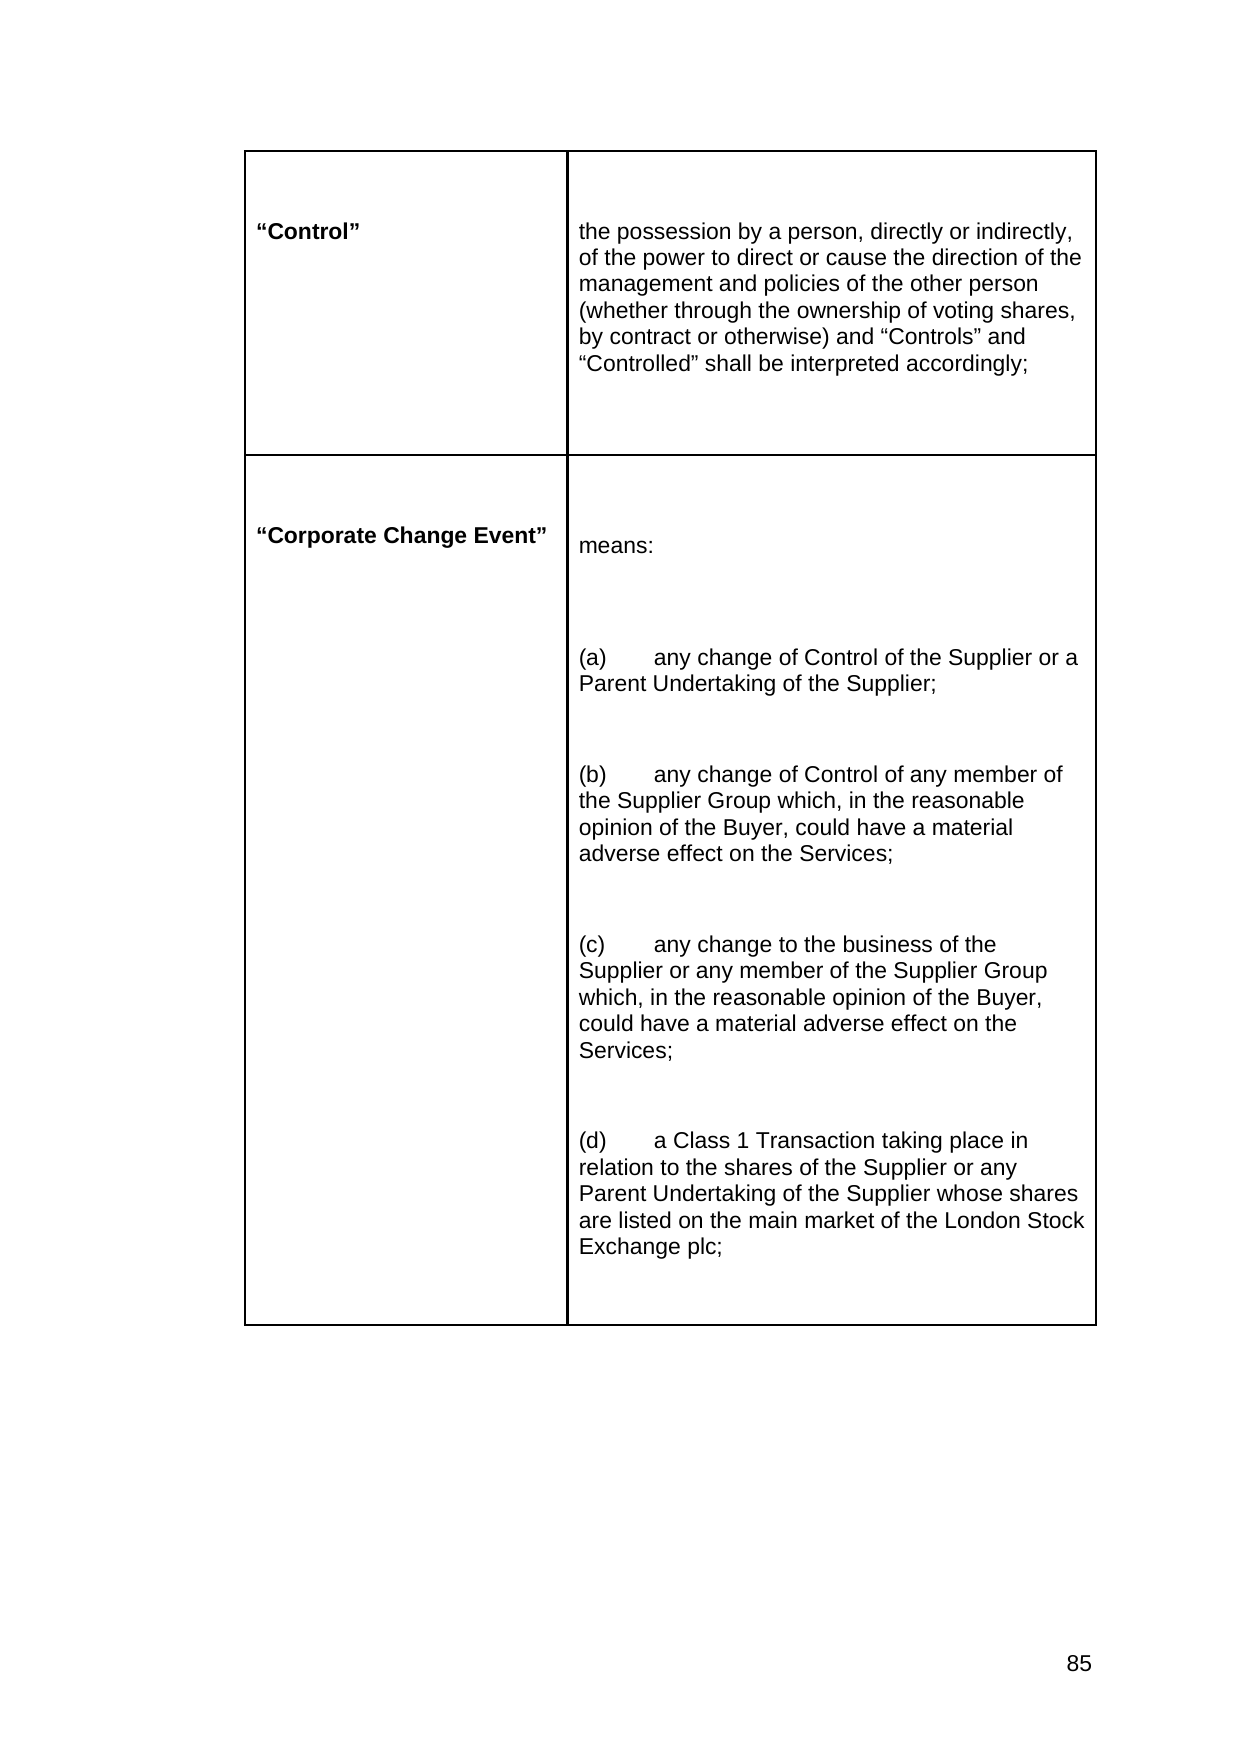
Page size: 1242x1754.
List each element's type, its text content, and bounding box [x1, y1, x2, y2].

table_cell “Control” [246, 152, 566, 454]
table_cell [569, 456, 1095, 1324]
table_cell the possession by a person, directly or indirectly, of the power to direct or cause the direction of the management and policies of the other person (whether through the ownership of voting shares, by contract or otherwise) and “Controls” and “Controlled” shall be interpreted accordingly; [569, 152, 1095, 454]
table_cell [246, 456, 566, 1324]
